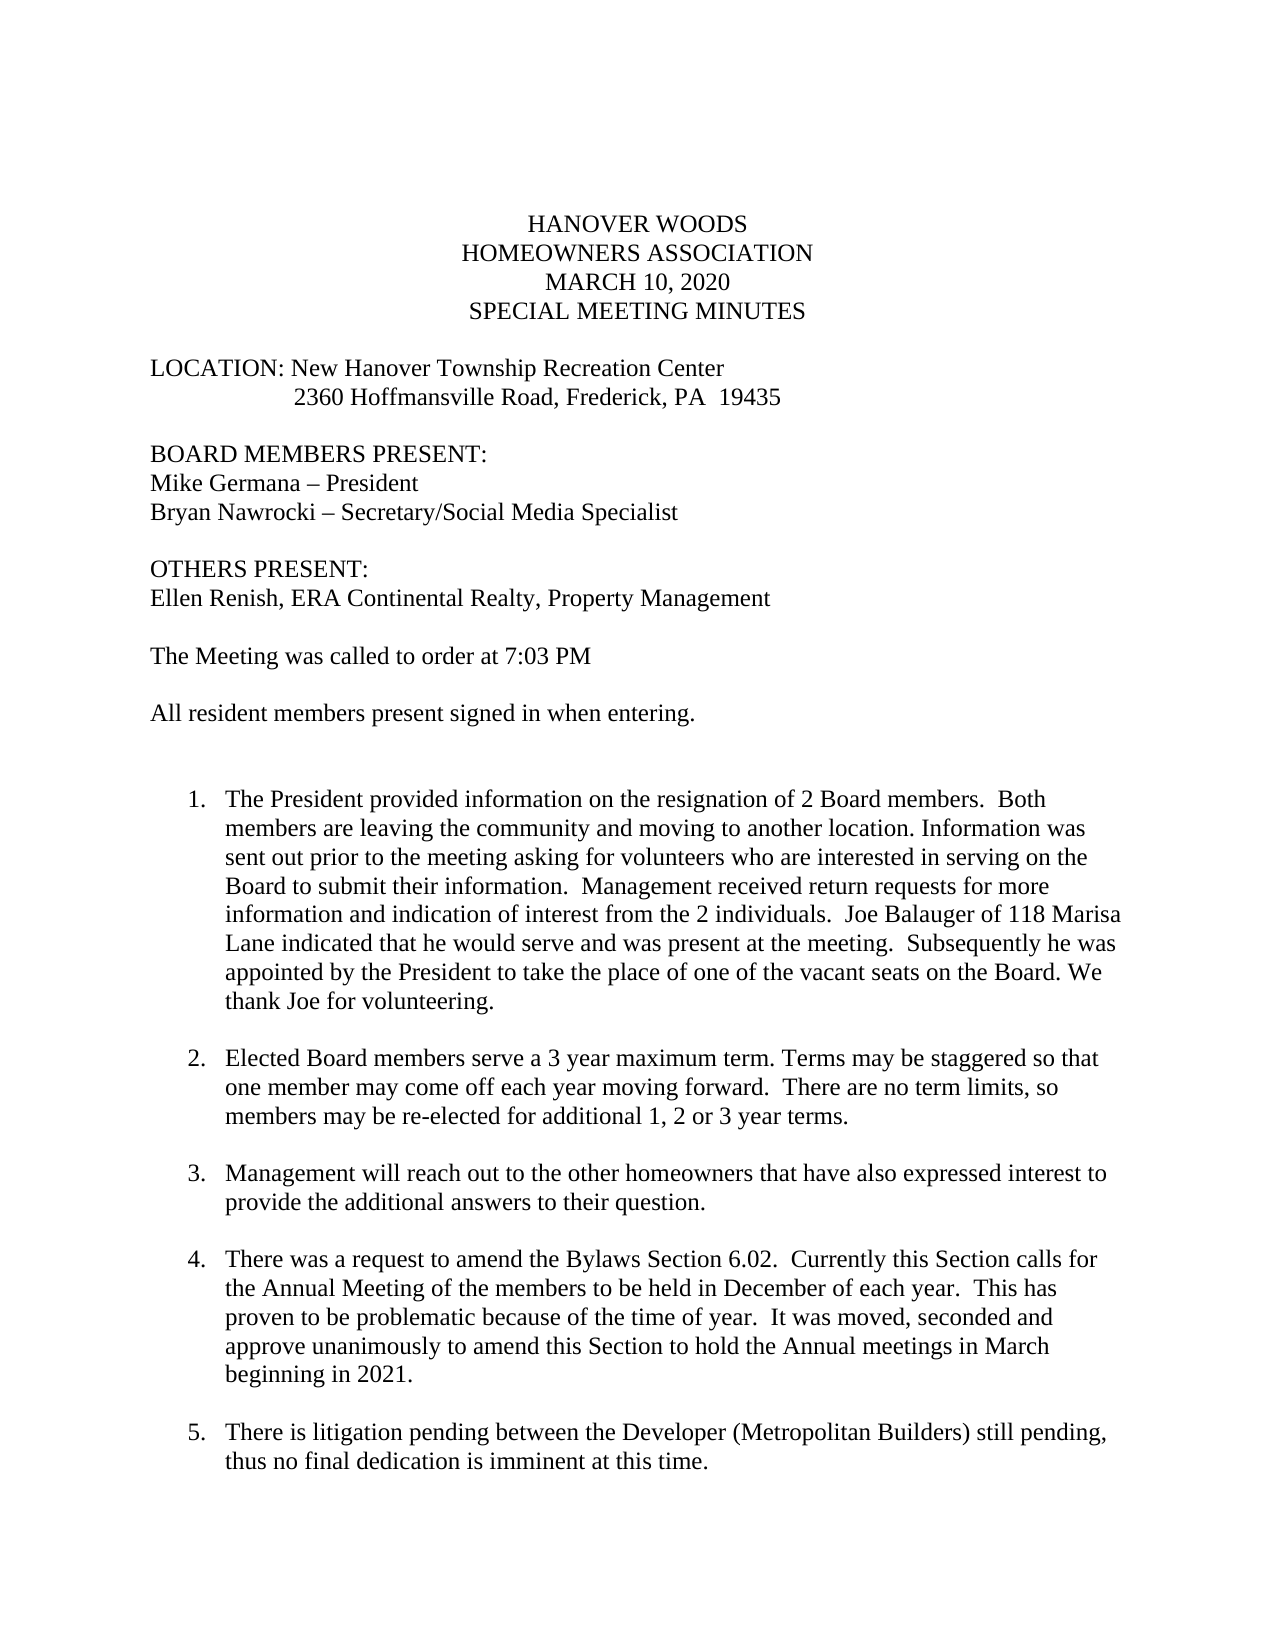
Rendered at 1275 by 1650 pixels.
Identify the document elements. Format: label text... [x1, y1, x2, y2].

text Bryan Nawrocki – Secretary/Social Media Specialist [150, 497, 1125, 526]
text Ellen Renish, ERA Continental Realty, Property Management [150, 583, 1125, 612]
list There is litigation pending between the Developer (Metropolitan Builders) still pending, thus no final dedication is imminent at this time. [187, 1417, 1125, 1474]
text HOMEOWNERS ASSOCIATION [150, 238, 1125, 267]
list There was a request to amend the Bylaws Section 6.02. Currently this Section calls for the Annual Meeting of the members to be held in December of each year. This has proven to be problematic because of the time of year. It was moved, seconded and approve unanimously to amend this Section to hold the Annual meetings in March beginning in 2021. [187, 1244, 1125, 1388]
list Elected Board members serve a 3 year maximum term. Terms may be staggered so that one member may come off each year moving forward. There are no term limits, so members may be re-elected for additional 1, 2 or 3 year terms. [187, 1043, 1125, 1129]
text MARCH 10, 2020 [150, 267, 1125, 296]
text SPECIAL MEETING MINUTES [150, 296, 1125, 324]
text All resident members present signed in when entering. [150, 698, 1125, 727]
text BOARD MEMBERS PRESENT: [150, 439, 1125, 468]
list Management will reach out to the other homeowners that have also expressed interest to provide the additional answers to their question. [187, 1158, 1125, 1216]
text OTHERS PRESENT: [150, 554, 1125, 583]
text Mike Germana – President [150, 468, 1125, 497]
text The Meeting was called to order at 7:03 PM [150, 641, 1125, 669]
text HANOVER WOODS [150, 209, 1125, 238]
list The President provided information on the resignation of 2 Board members. Both members are leaving the community and moving to another location. Information was sent out prior to the meeting asking for volunteers who are interested in serving on the Board to submit their information. Management received return requests for more information and indication of interest from the 2 individuals. Joe Balauger of 118 Marisa Lane indicated that he would serve and was present at the meeting. Subsequently he was appointed by the President to take the place of one of the vacant seats on the Board. We thank Joe for volunteering. [187, 784, 1125, 1014]
text LOCATION: New Hanover Township Recreation Center [150, 353, 1125, 382]
text 2360 Hoffmansville Road, Frederick, PA 19435 [150, 382, 1125, 411]
